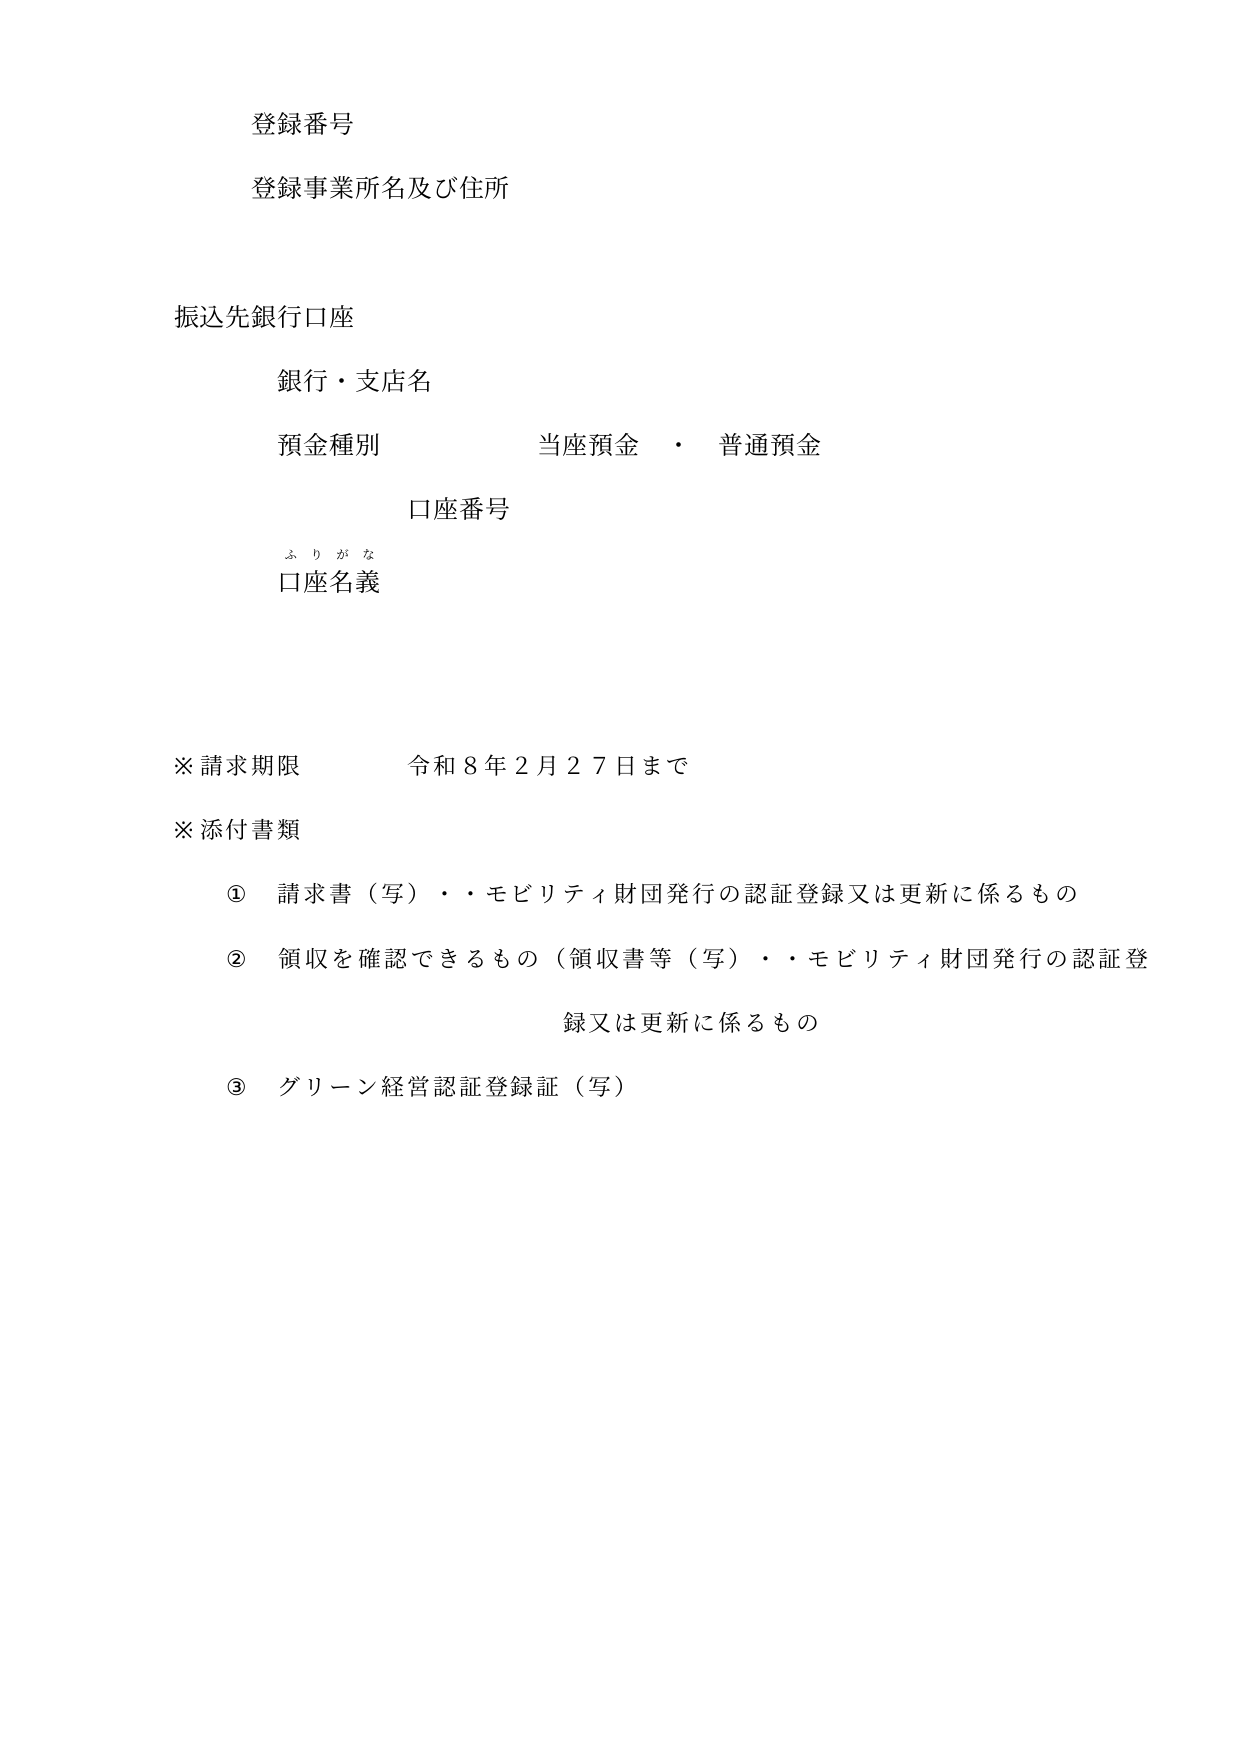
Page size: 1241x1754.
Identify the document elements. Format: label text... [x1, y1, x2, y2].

text 登録番号 [148, 91, 1133, 155]
text 振込先銀行口座 [148, 283, 1133, 348]
text 登録事業所名及び住所 [148, 155, 1133, 219]
text ② 領収を確認できるもの（領収書等（写）・・モビリティ財団発行の認証登録又は更新に係るもの [222, 925, 1153, 1053]
text 銀行・支店名 [148, 348, 1133, 412]
text 口座番号 [148, 476, 1133, 540]
text ③ グリーン経営認証登録証（写） [148, 1053, 1153, 1118]
text ① 請求書（写）・・モビリティ財団発行の認証登録又は更新に係るもの [166, 861, 1153, 925]
text 預金種別 当座預金 ・ 普通預金 [148, 412, 1133, 476]
text ※ 請求期限 令和８年２月２７日まで [163, 733, 1133, 797]
text ※ 添付書類 [163, 797, 1133, 861]
